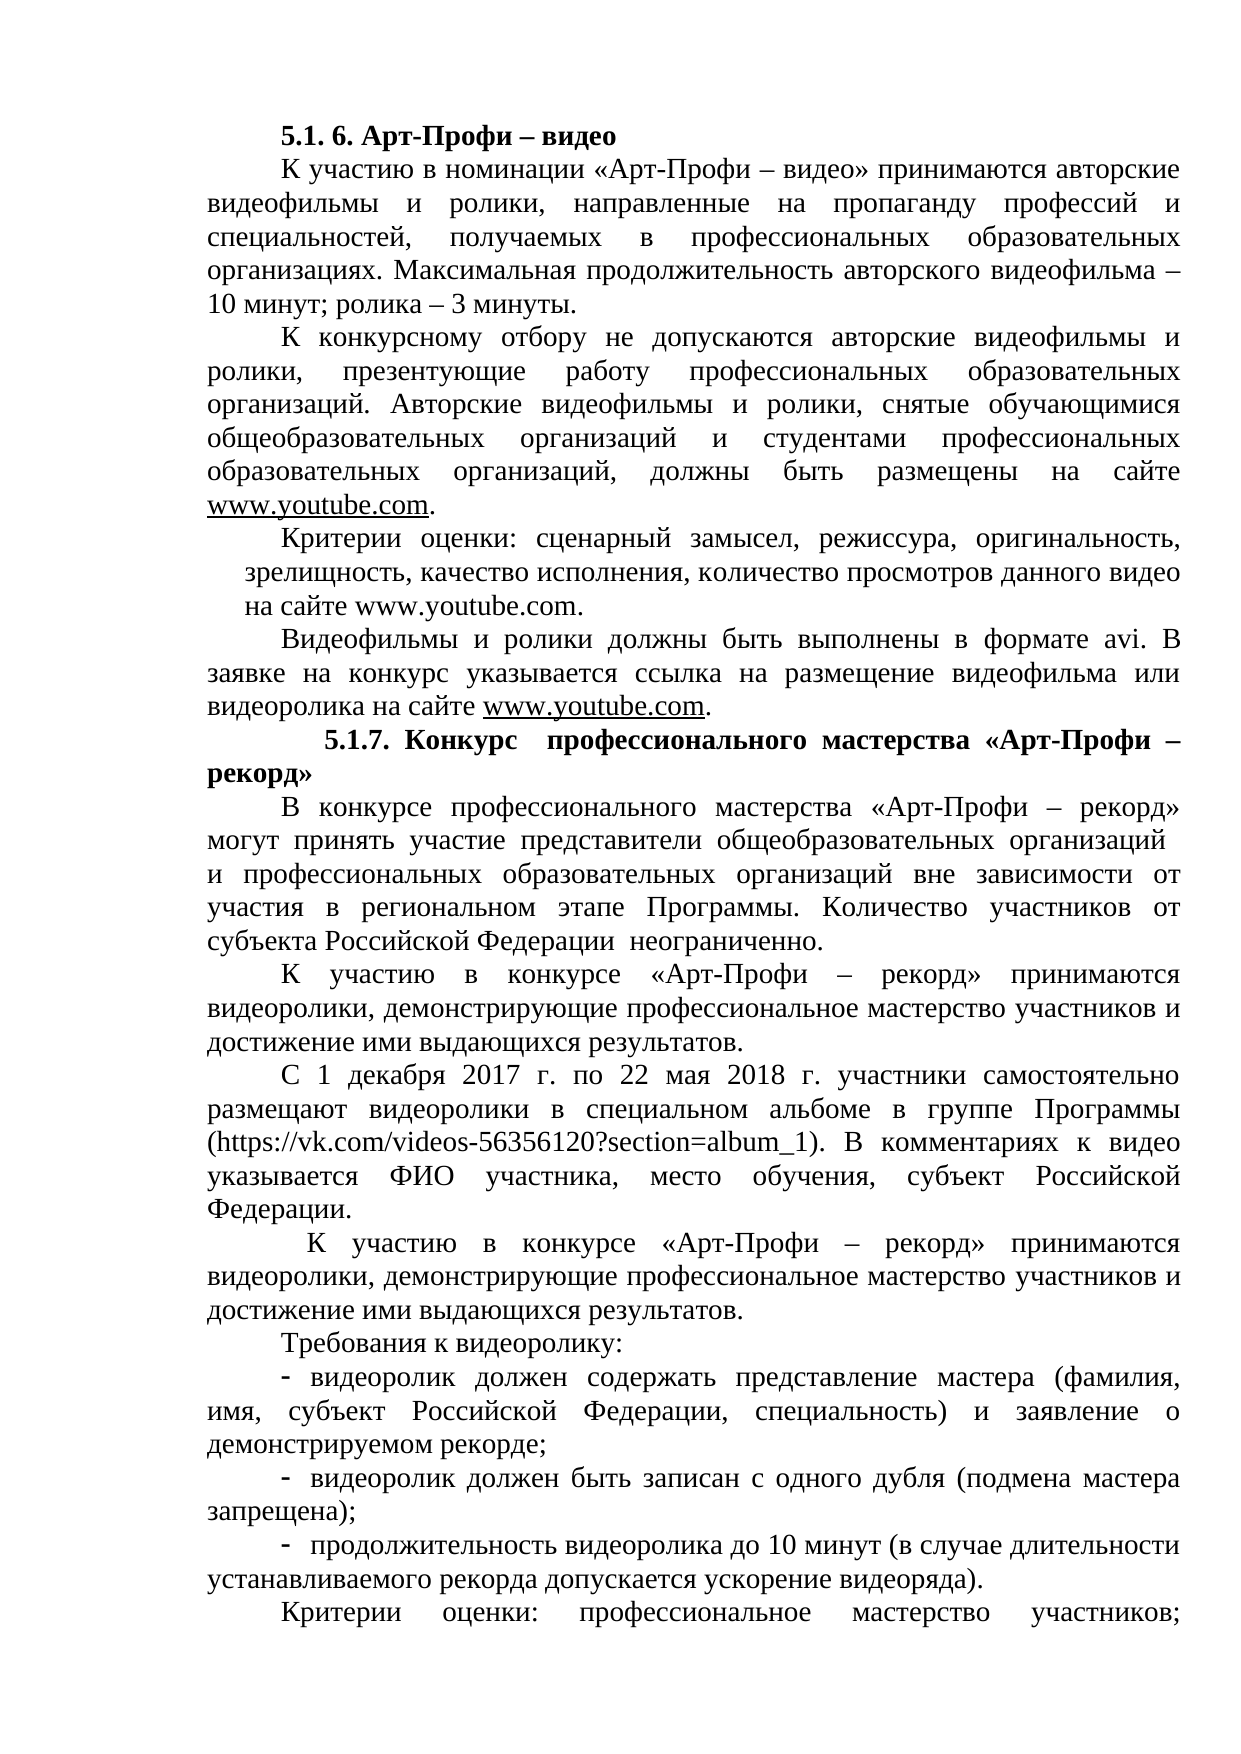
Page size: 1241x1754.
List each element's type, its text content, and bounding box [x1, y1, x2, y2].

text К участию в конкурсе «Арт-Профи – рекорд» принимаются видеоролики, демонстрирующие профессиональное мастерство участников и достижение ими выдающихся результатов. [207, 1225, 1181, 1326]
text К участию в номинации «Арт-Профи – видео» принимаются авторские видеофильмы и ролики, направленные на пропаганду профессий и специальностей, получаемых в профессиональных образовательных организациях. Максимальная продолжительность авторского видеофильма – 10 минут; ролика – 3 минуты. [207, 152, 1181, 219]
text К участию в конкурсе «Арт-Профи – рекорд» принимаются видеоролики, демонстрирующие профессиональное мастерство участников и достижение ими выдающихся результатов. [207, 957, 1181, 1057]
text С 1 декабря 2017 г. по 22 мая 2018 г. участники самостоятельно размещают видеоролики в специальном альбоме в группе Программы (https://vk.com/videos-56356120?section=album_1). В комментариях к видео указывается ФИО участника, место обучения, субъект Российской Федерации. [207, 1057, 1181, 1225]
list продолжительность видеоролика до 10 минут (в случае длительности устанавливаемого рекорда допускается ускорение видеоряда). [207, 1527, 1181, 1594]
list видеоролик должен быть записан с одного дубля (подмена мастера запрещена); [207, 1460, 1181, 1527]
text Требования к видеоролику: [207, 1326, 1181, 1359]
text К участию в номинации «Арт-Профи – видео» принимаются авторские видеофильмы и ролики, направленные на пропаганду профессий и специальностей, получаемых в профессиональных образовательных организациях. Максимальная продолжительность авторского видеофильма – 10 минут; ролика – 3 минуты. [207, 252, 1181, 319]
text 5.1. 6. Арт-Профи – видео [281, 118, 1181, 152]
text Критерии оценки: сценарный замысел, режиссура, оригинальность, зрелищность, качество исполнения, количество просмотров данного видео на сайте www.youtube.com. [244, 521, 1181, 621]
list видеоролик должен содержать представление мастера (фамилия, имя, субъект Российской Федерации, специальность) и заявление о демонстрируемом рекорде; [207, 1359, 1181, 1460]
text В конкурсе профессионального мастерства «Арт-Профи – рекорд» могут принять участие представители общеобразовательных организаций и профессиональных образовательных организаций вне зависимости от участия в региональном этапе Программы. Количество участников от субъекта Российской Федерации неограниченно. [207, 789, 1181, 957]
text Видеофильмы и ролики должны быть выполнены в формате avi. В заявке на конкурс указывается ссылка на размещение видеофильма или видеоролика на сайте www.youtube.com. [207, 621, 1181, 722]
text К конкурсному отбору не допускаются авторские видеофильмы и ролики, презентующие работу профессиональных образовательных организаций. Авторские видеофильмы и ролики, снятые обучающимися общеобразовательных организаций и студентами профессиональных образовательных организаций, должны быть размещены на сайте www.youtube.com. [207, 319, 1181, 521]
text 5.1.7. Конкурс профессионального мастерства «Арт-Профи – рекорд» [207, 722, 1181, 789]
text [207, 1594, 1181, 1628]
